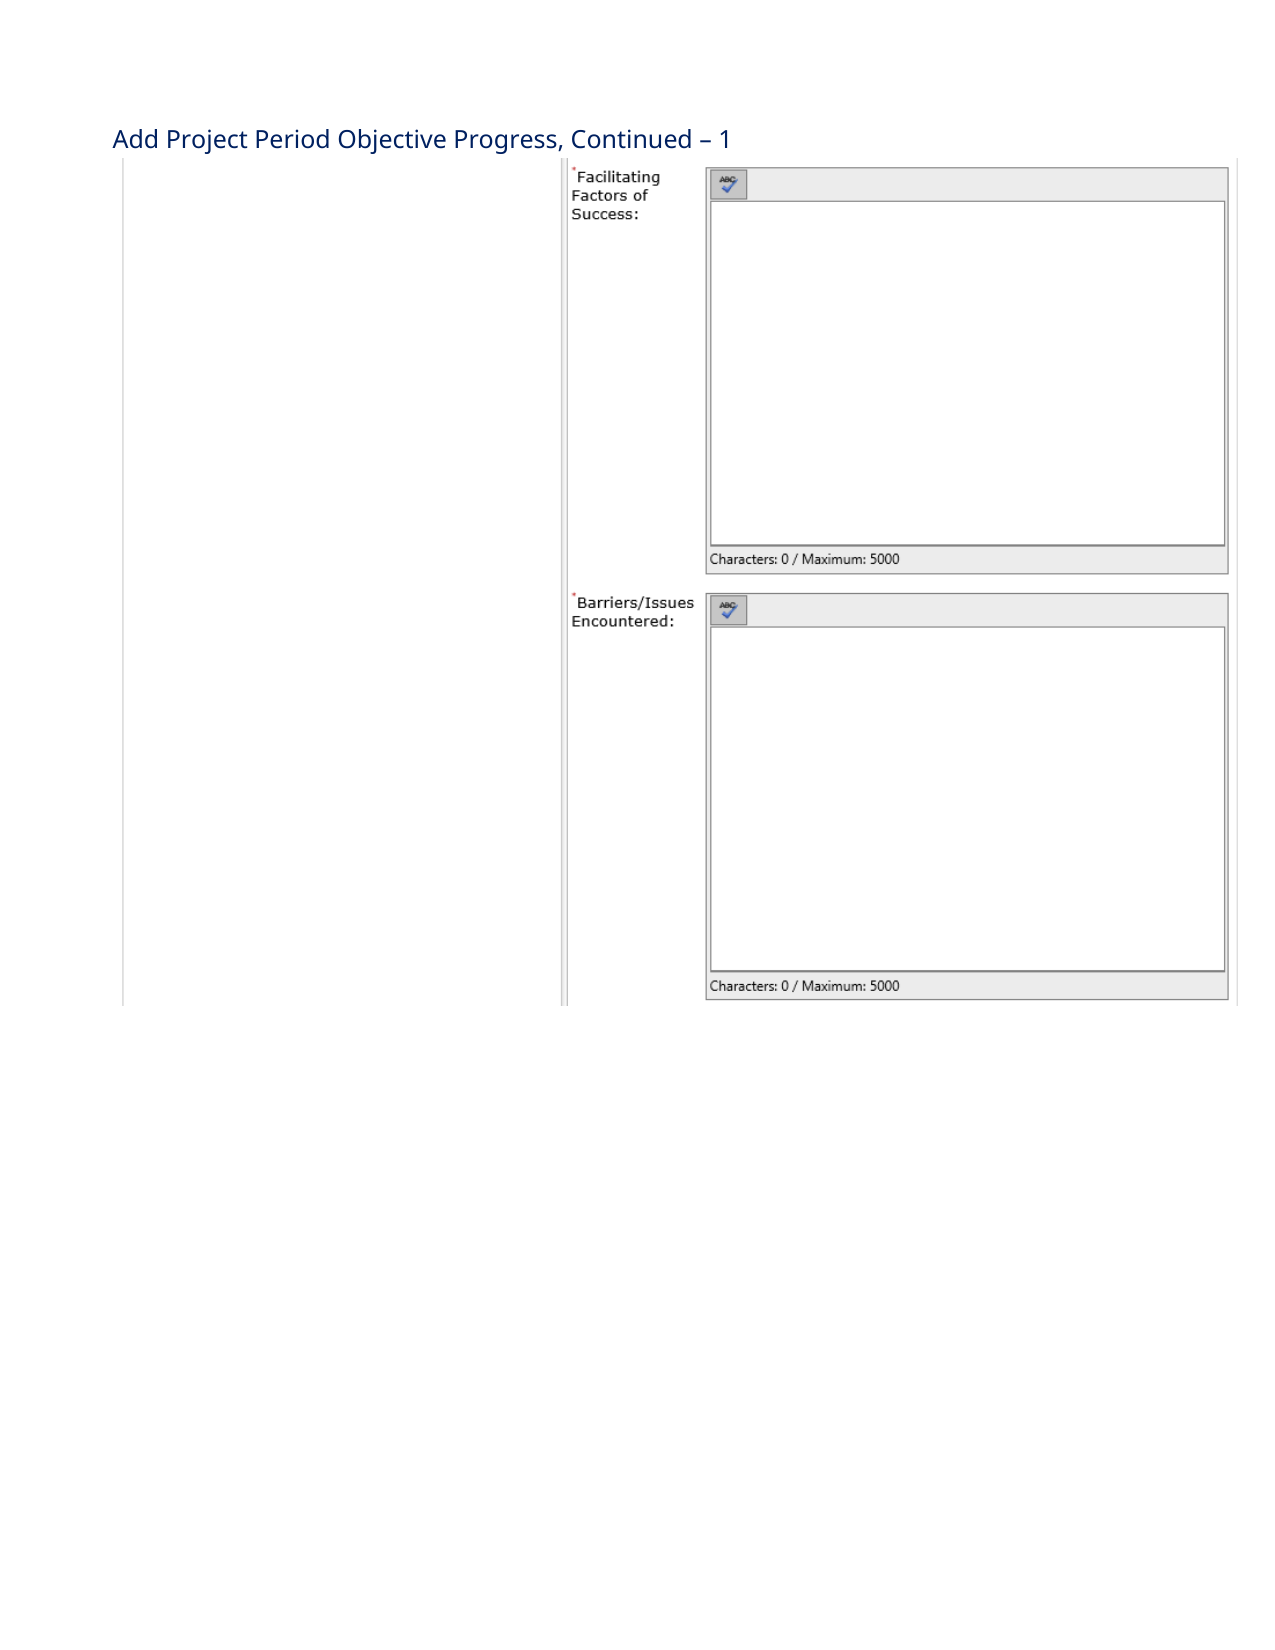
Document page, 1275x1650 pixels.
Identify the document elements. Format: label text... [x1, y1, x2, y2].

subtitle Add Project Period Objective Progress, Continued – 1 [112, 122, 1162, 156]
picture [112, 158, 1238, 1006]
